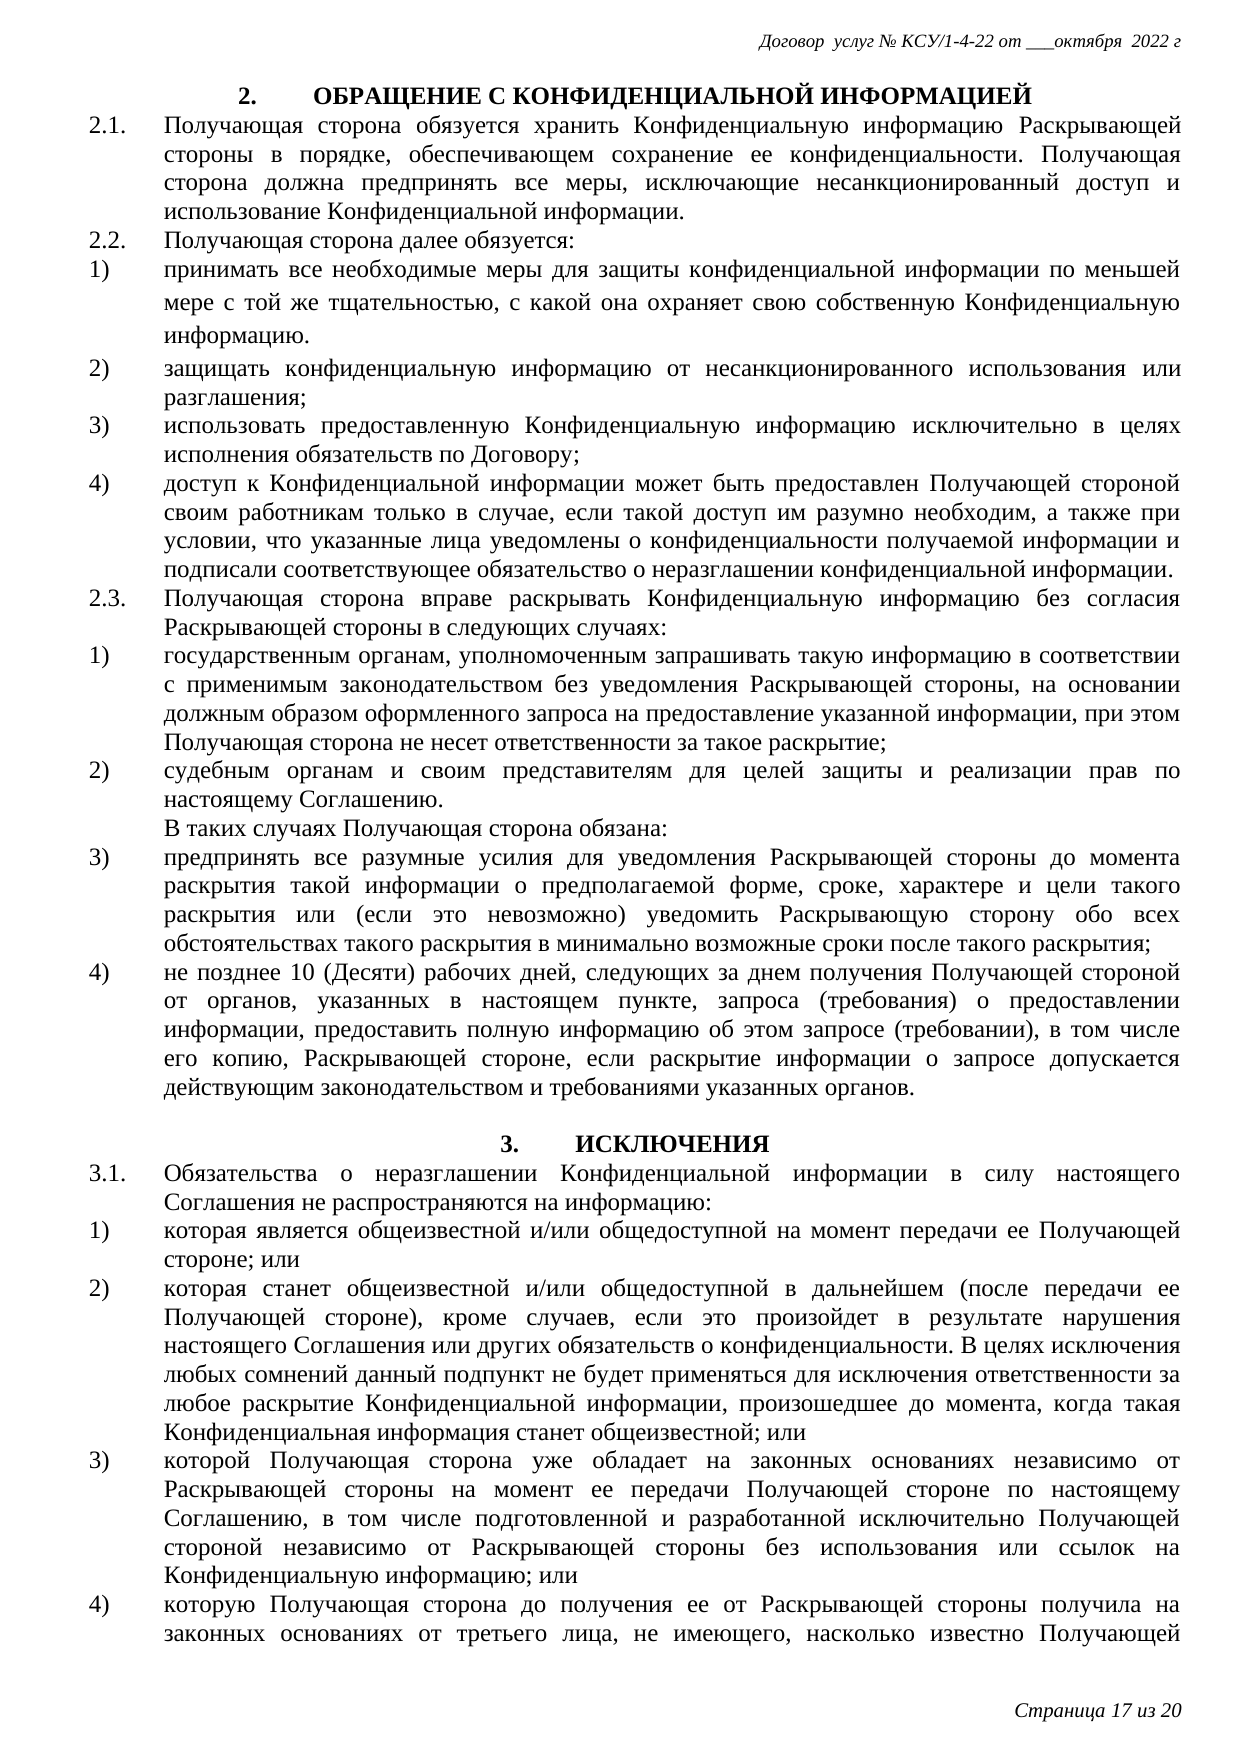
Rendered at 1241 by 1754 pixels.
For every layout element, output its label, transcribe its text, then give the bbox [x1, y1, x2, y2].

list использовать предоставленную Конфиденциальную информацию исключительно в целях исполнения обязательств по Договору; [88, 410, 1181, 468]
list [88, 1589, 1181, 1647]
list которая станет общеизвестной и/или общедоступной в дальнейшем (после передачи ее Получающей стороне), кроме случаев, если это произойдет в результате нарушения настоящего Соглашения или других обязательств о конфиденциальности. В целях исключения любых сомнений данный подпункт не будет применяться для исключения ответственности за любое раскрытие Конфиденциальной информации, произошедшее до момента, когда такая Конфиденциальная информация станет общеизвестной; или [88, 1273, 1181, 1445]
list Получающая сторона вправе раскрывать Конфиденциальную информацию без согласия Раскрывающей стороны в следующих случаях: [88, 583, 1181, 640]
list ОБРАЩЕНИЕ С КОНФИДЕНЦИАЛЬНОЙ ИНФОРМАЦИЕЙ [88, 81, 1181, 110]
list защищать конфиденциальную информацию от несанкционированного использования или разглашения; [88, 353, 1181, 410]
list которой Получающая сторона уже обладает на законных основаниях независимо от Раскрывающей стороны на момент ее передачи Получающей стороне по настоящему Соглашению, в том числе подготовленной и разработанной исключительно Получающей стороной независимо от Раскрывающей стороны без использования или ссылок на Конфиденциальную информацию; или [88, 1445, 1181, 1589]
list Обязательства о неразглашении Конфиденциальной информации в силу настоящего Соглашения не распространяются на информацию: [88, 1158, 1181, 1215]
list государственным органам, уполномоченным запрашивать такую информацию в соответствии с применимым законодательством без уведомления Раскрывающей стороны, на основании должным образом оформленного запроса на предоставление указанной информации, при этом Получающая сторона не несет ответственности за такое раскрытие; [88, 640, 1181, 755]
list ИСКЛЮЧЕНИЯ [88, 1129, 1181, 1158]
list которая является общеизвестной и/или общедоступной на момент передачи ее Получающей стороне; или [88, 1215, 1181, 1273]
list доступ к Конфиденциальной информации может быть предоставлен Получающей стороной своим работникам только в случае, если такой доступ им разумно необходим, а также при условии, что указанные лица уведомлены о конфиденциальности получаемой информации и подписали соответствующее обязательство о неразглашении конфиденциальной информации. [88, 468, 1181, 583]
list не позднее 10 (Десяти) рабочих дней, следующих за днем получения Получающей стороной от органов, указанных в настоящем пункте, запроса (требования) о предоставлении информации, предоставить полную информацию об этом запросе (требовании), в том числе его копию, Раскрывающей стороне, если раскрытие информации о запросе допускается действующим законодательством и требованиями указанных органов. [88, 957, 1181, 1100]
text В таких случаях Получающая сторона обязана: [163, 813, 1181, 842]
list судебным органам и своим представителям для целей защиты и реализации прав по настоящему Соглашению. [88, 755, 1181, 813]
list принимать все необходимые меры для защиты конфиденциальной информации по меньшей мере с той же тщательностью, с какой она охраняет свою собственную Конфиденциальную информацию. [88, 254, 1181, 348]
list предпринять все разумные усилия для уведомления Раскрывающей стороны до момента раскрытия такой информации о предполагаемой форме, сроке, характере и цели такого раскрытия или (если это невозможно) уведомить Раскрывающую сторону обо всех обстоятельствах такого раскрытия в минимально возможные сроки после такого раскрытия; [88, 842, 1181, 957]
list Получающая сторона обязуется хранить Конфиденциальную информацию Раскрывающей стороны в порядке, обеспечивающем сохранение ее конфиденциальности. Получающая сторона должна предпринять все меры, исключающие несанкционированный доступ и использование Конфиденциальной информации. [88, 110, 1181, 225]
list Получающая сторона далее обязуется: [88, 225, 1181, 254]
